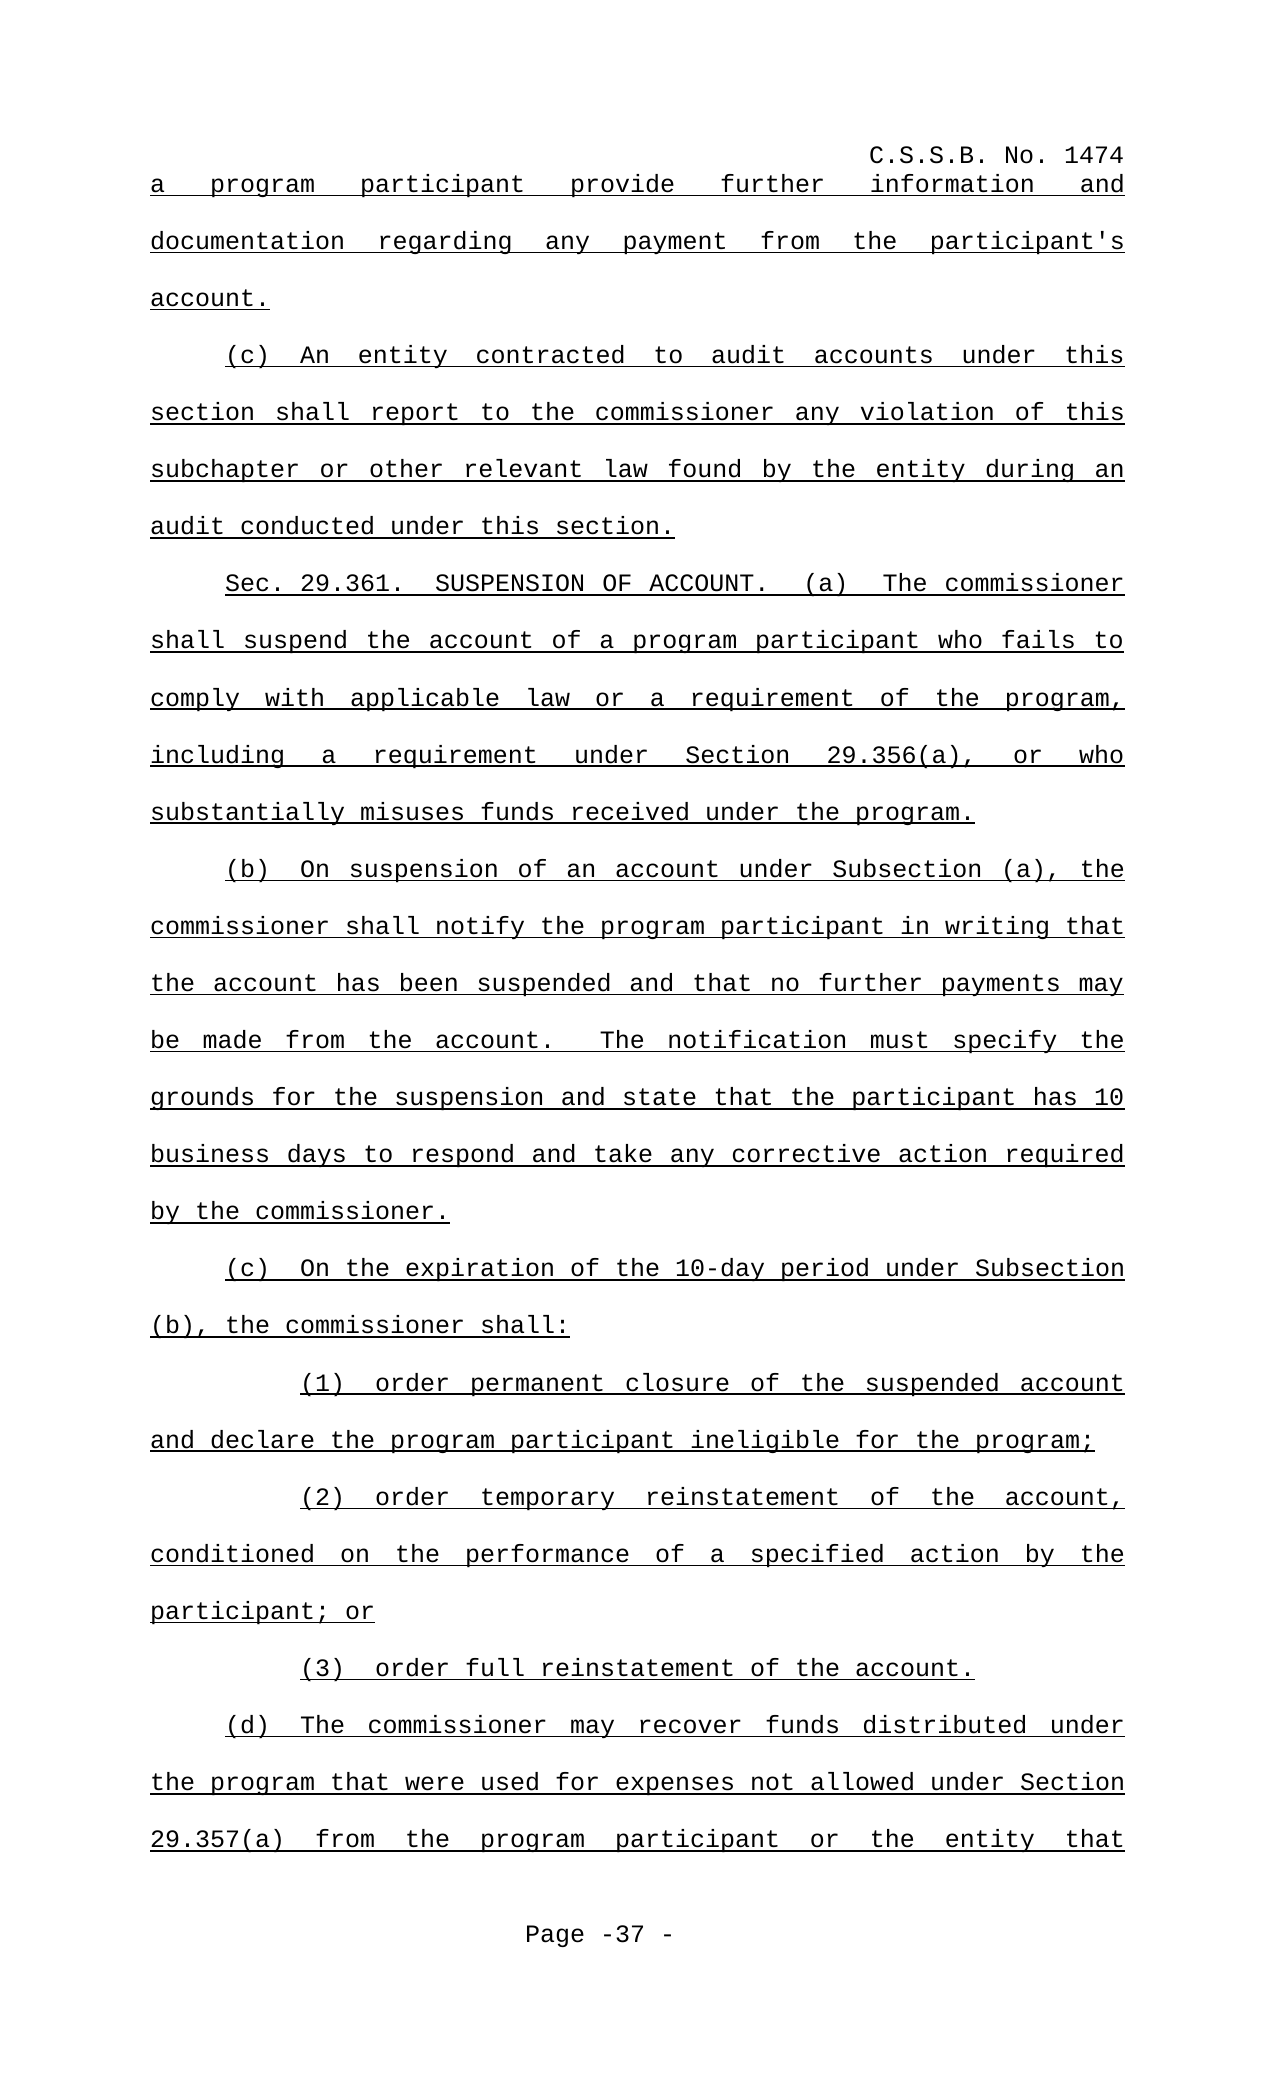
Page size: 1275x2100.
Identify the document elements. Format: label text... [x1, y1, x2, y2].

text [150, 1795, 1125, 1850]
text (c) An entity contracted to audit accounts under this section shall report to the commissioner any violation of this subchapter or other relevant law found by the entity during an audit conducted under this section. [150, 342, 1125, 423]
text (b) On suspension of an account under Subsection (a), the commissioner shall notify the program participant in writing that the account has been suspended and that no further payments may be made from the account. The notification must specify the grounds for the suspension and state that the participant has 10 business days to respond and take any corrective action required by the commissioner. [150, 856, 1125, 937]
text (b) On suspension of an account under Subsection (a), the commissioner shall notify the program participant in writing that the account has been suspended and that no further payments may be made from the account. The notification must specify the grounds for the suspension and state that the participant has 10 business days to respond and take any corrective action required by the commissioner. [150, 938, 1125, 1051]
text Sec. 29.361. SUSPENSION OF ACCOUNT. (a) The commissioner shall suspend the account of a program participant who fails to comply with applicable law or a requirement of the program, including a requirement under Section 29.356(a), or who substantially misuses funds received under the program. [150, 710, 1125, 765]
text (c) An entity contracted to audit accounts under this section shall report to the commissioner any violation of this subchapter or other relevant law found by the entity during an audit conducted under this section. [150, 482, 1125, 542]
text (2) order temporary reinstatement of the account, conditioned on the performance of a specified action by the participant; or [150, 1566, 1125, 1627]
text Sec. 29.361. SUSPENSION OF ACCOUNT. (a) The commissioner shall suspend the account of a program participant who fails to comply with applicable law or a requirement of the program, including a requirement under Section 29.356(a), or who substantially misuses funds received under the program. [150, 767, 1125, 828]
text (2) order temporary reinstatement of the account, conditioned on the performance of a specified action by the participant; or [150, 1484, 1125, 1565]
text (b) On suspension of an account under Subsection (a), the commissioner shall notify the program participant in writing that the account has been suspended and that no further payments may be made from the account. The notification must specify the grounds for the suspension and state that the participant has 10 business days to respond and take any corrective action required by the commissioner. [150, 1110, 1125, 1165]
text (1) order permanent closure of the suspended account and declare the program participant ineligible for the program; [150, 1370, 1125, 1456]
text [150, 171, 1125, 195]
text (b) On suspension of an account under Subsection (a), the commissioner shall notify the program participant in writing that the account has been suspended and that no further payments may be made from the account. The notification must specify the grounds for the suspension and state that the participant has 10 business days to respond and take any corrective action required by the commissioner. [150, 1167, 1125, 1227]
text (b) On suspension of an account under Subsection (a), the commissioner shall notify the program participant in writing that the account has been suspended and that no further payments may be made from the account. The notification must specify the grounds for the suspension and state that the participant has 10 business days to respond and take any corrective action required by the commissioner. [150, 1052, 1125, 1108]
text (3) order full reinstatement of the account. [150, 1655, 1125, 1684]
text (c) On the expiration of the 10-day period under Subsection (b), the commissioner shall: [150, 1256, 1125, 1341]
text Sec. 29.361. SUSPENSION OF ACCOUNT. (a) The commissioner shall suspend the account of a program participant who fails to comply with applicable law or a requirement of the program, including a requirement under Section 29.356(a), or who substantially misuses funds received under the program. [150, 571, 1125, 708]
text (c) An entity contracted to audit accounts under this section shall report to the commissioner any violation of this subchapter or other relevant law found by the entity during an audit conducted under this section. [150, 425, 1125, 480]
